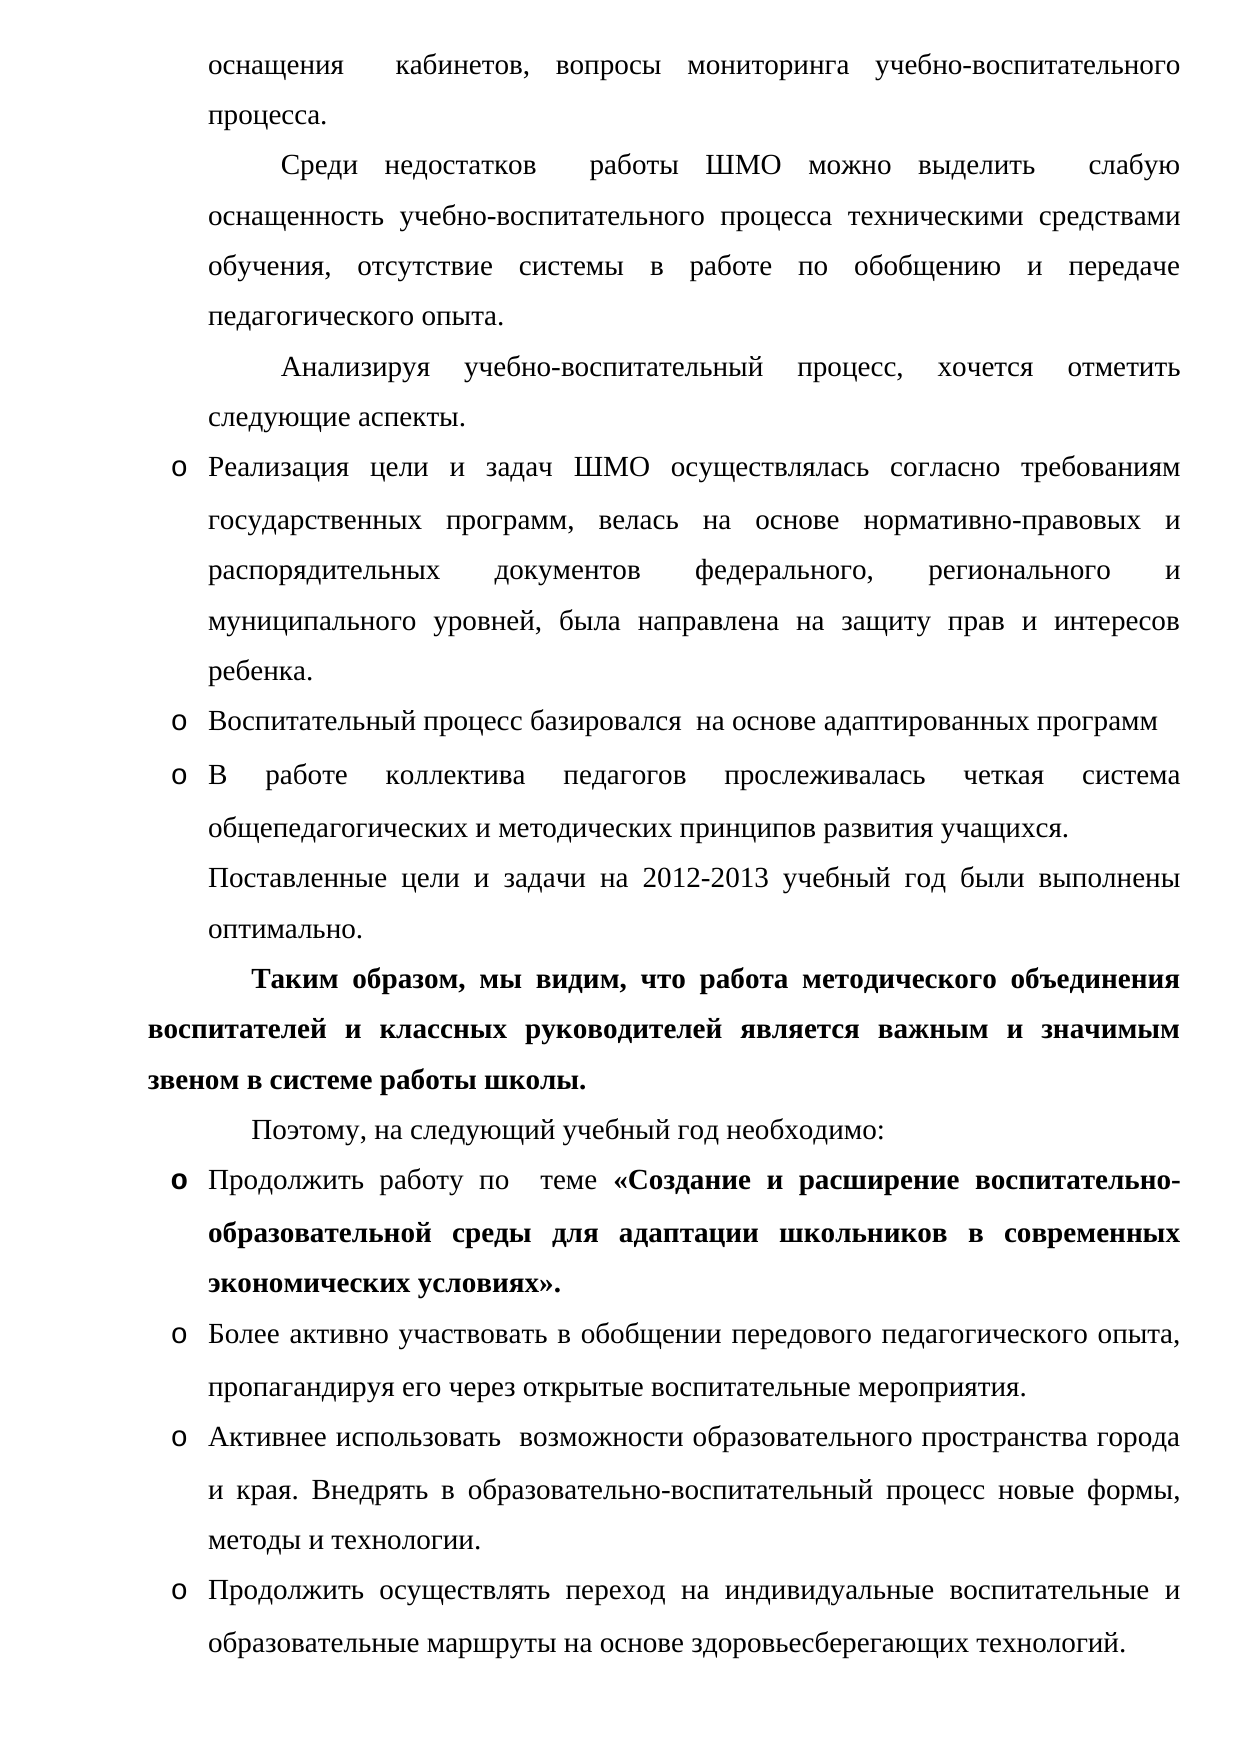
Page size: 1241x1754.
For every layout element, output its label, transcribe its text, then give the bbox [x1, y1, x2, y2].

list В работе коллектива педагогов прослеживалась четкая система общепедагогических и методических принципов развития учащихся. [170, 757, 1181, 844]
list Продолжить осуществлять переход на индивидуальные воспитательные и образовательные маршруты на основе здоровьесберегающих технологий. [170, 1572, 1181, 1659]
list Поэтому, на следующий учебный год необходимо: [148, 1112, 1181, 1146]
list Более активно участвовать в обобщении передового педагогического опыта, пропагандируя его через открытые воспитательные мероприятия. [170, 1316, 1181, 1402]
list Активнее использовать возможности образовательного пространства города и края. Внедрять в образовательно-воспитательный процесс новые формы, методы и технологии. [170, 1419, 1181, 1556]
list Поставленные цели и задачи на 2012-2013 учебный год были выполнены оптимально. [208, 861, 1181, 944]
list Воспитательный процесс базировался на основе адаптированных программ [170, 703, 1181, 739]
list Среди недостатков работы ШМО можно выделить слабую оснащенность учебно-воспитательного процесса техническими средствами обучения, отсутствие системы в работе по обобщению и передаче педагогического опыта. [208, 147, 1181, 332]
list Реализация цели и задач ШМО осуществлялась согласно требованиям государственных программ, велась на основе нормативно-правовых и распорядительных документов федерального, регионального и муниципального уровней, была направлена на защиту прав и интересов ребенка. [170, 449, 1181, 687]
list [208, 47, 1181, 131]
list Продолжить работу по теме «Создание и расширение воспитательно-образовательной среды для адаптации школьников в современных экономических условиях». [170, 1162, 1181, 1299]
list Таким образом, мы видим, что работа методического объединения воспитателей и классных руководителей является важным и значимым звеном в системе работы школы. [148, 961, 1181, 1095]
list Анализируя учебно-воспитательный процесс, хочется отметить следующие аспекты. [208, 349, 1181, 433]
